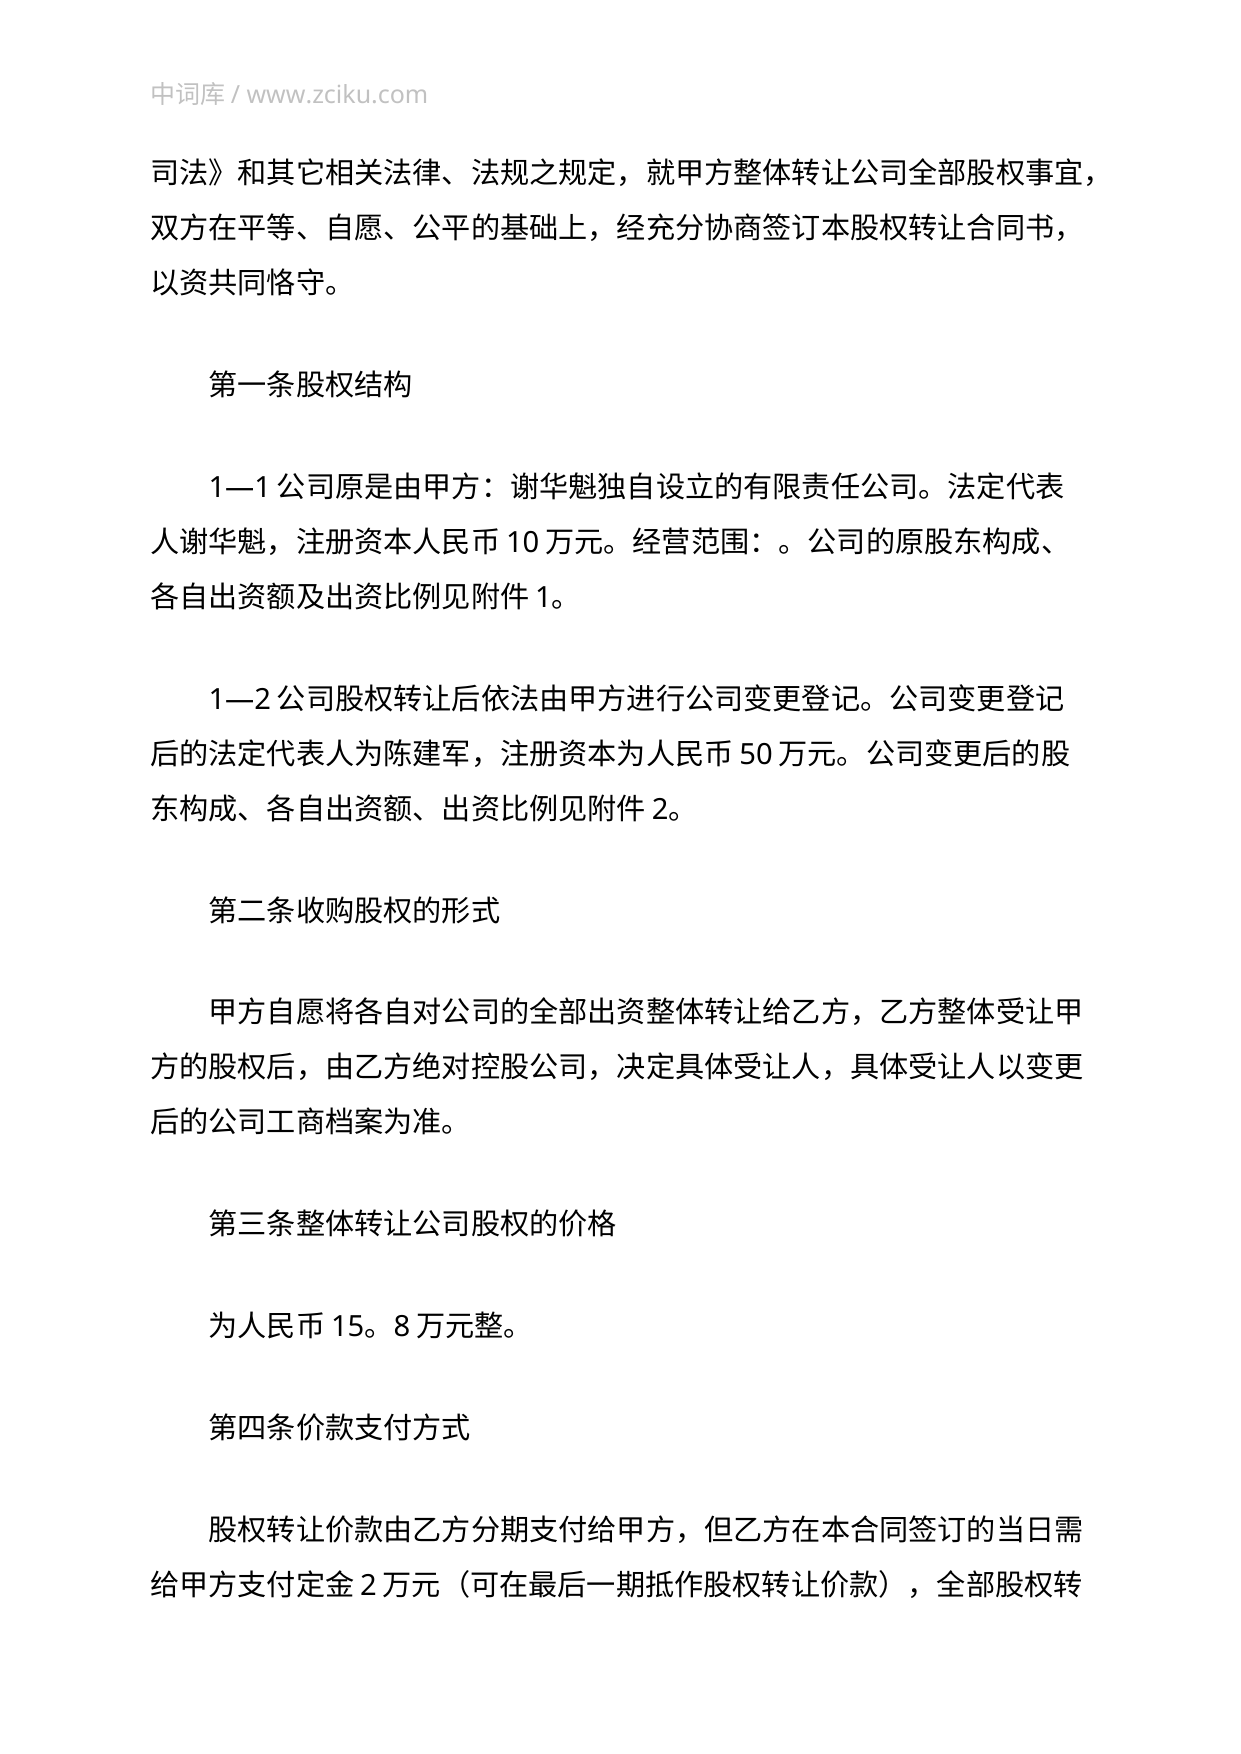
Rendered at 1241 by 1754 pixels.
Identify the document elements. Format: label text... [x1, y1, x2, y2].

text 第四条价款支付方式 [150, 1404, 1090, 1447]
text 甲方自愿将各自对公司的全部出资整体转让给乙方，乙方整体受让甲方的股权后，由乙方绝对控股公司，决定具体受让人，具体受让人以变更后的公司工商档案为准。 [150, 989, 1090, 1141]
text 1—2公司股权转让后依法由甲方进行公司变更登记。公司变更登记后的法定代表人为陈建军，注册资本为人民币50万元。公司变更后的股东构成、各自出资额、出资比例见附件2。 [150, 675, 1090, 828]
text 为人民币15。8万元整。 [150, 1302, 1090, 1345]
text 第二条收购股权的形式 [150, 887, 1090, 929]
text 第一条股权结构 [150, 362, 1090, 404]
text 第三条整体转让公司股权的价格 [150, 1201, 1090, 1243]
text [150, 150, 1090, 302]
text 1—1公司原是由甲方：谢华魁独自设立的有限责任公司。法定代表人谢华魁，注册资本人民币10万元。经营范围：。公司的原股东构成、各自出资额及出资比例见附件1。 [150, 463, 1090, 616]
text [150, 1506, 1090, 1603]
